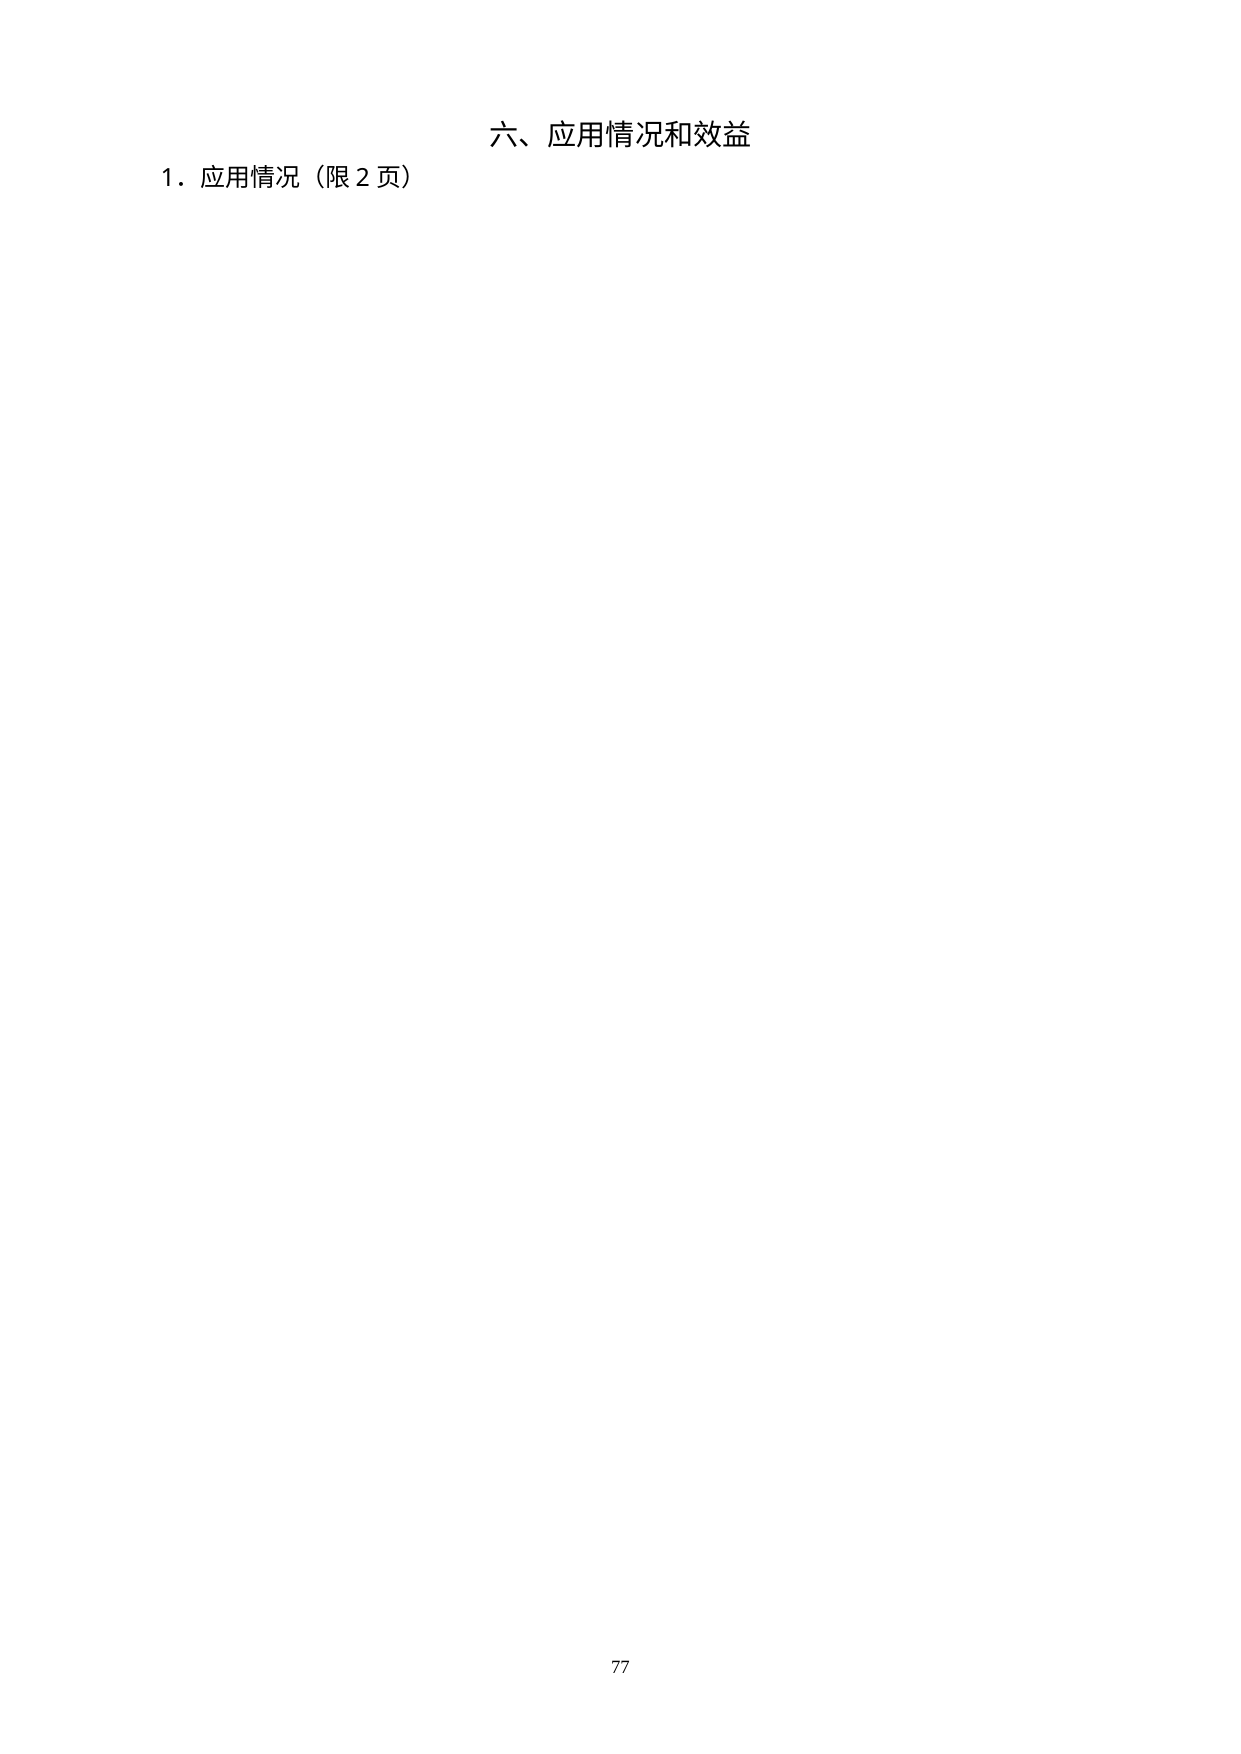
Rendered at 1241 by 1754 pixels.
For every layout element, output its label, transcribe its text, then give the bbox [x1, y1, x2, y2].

text 77 [150, 1656, 1090, 1678]
text 1．应用情况（限 2 页） [160, 164, 1090, 192]
text 六、应用情况和效益 [150, 118, 1090, 152]
